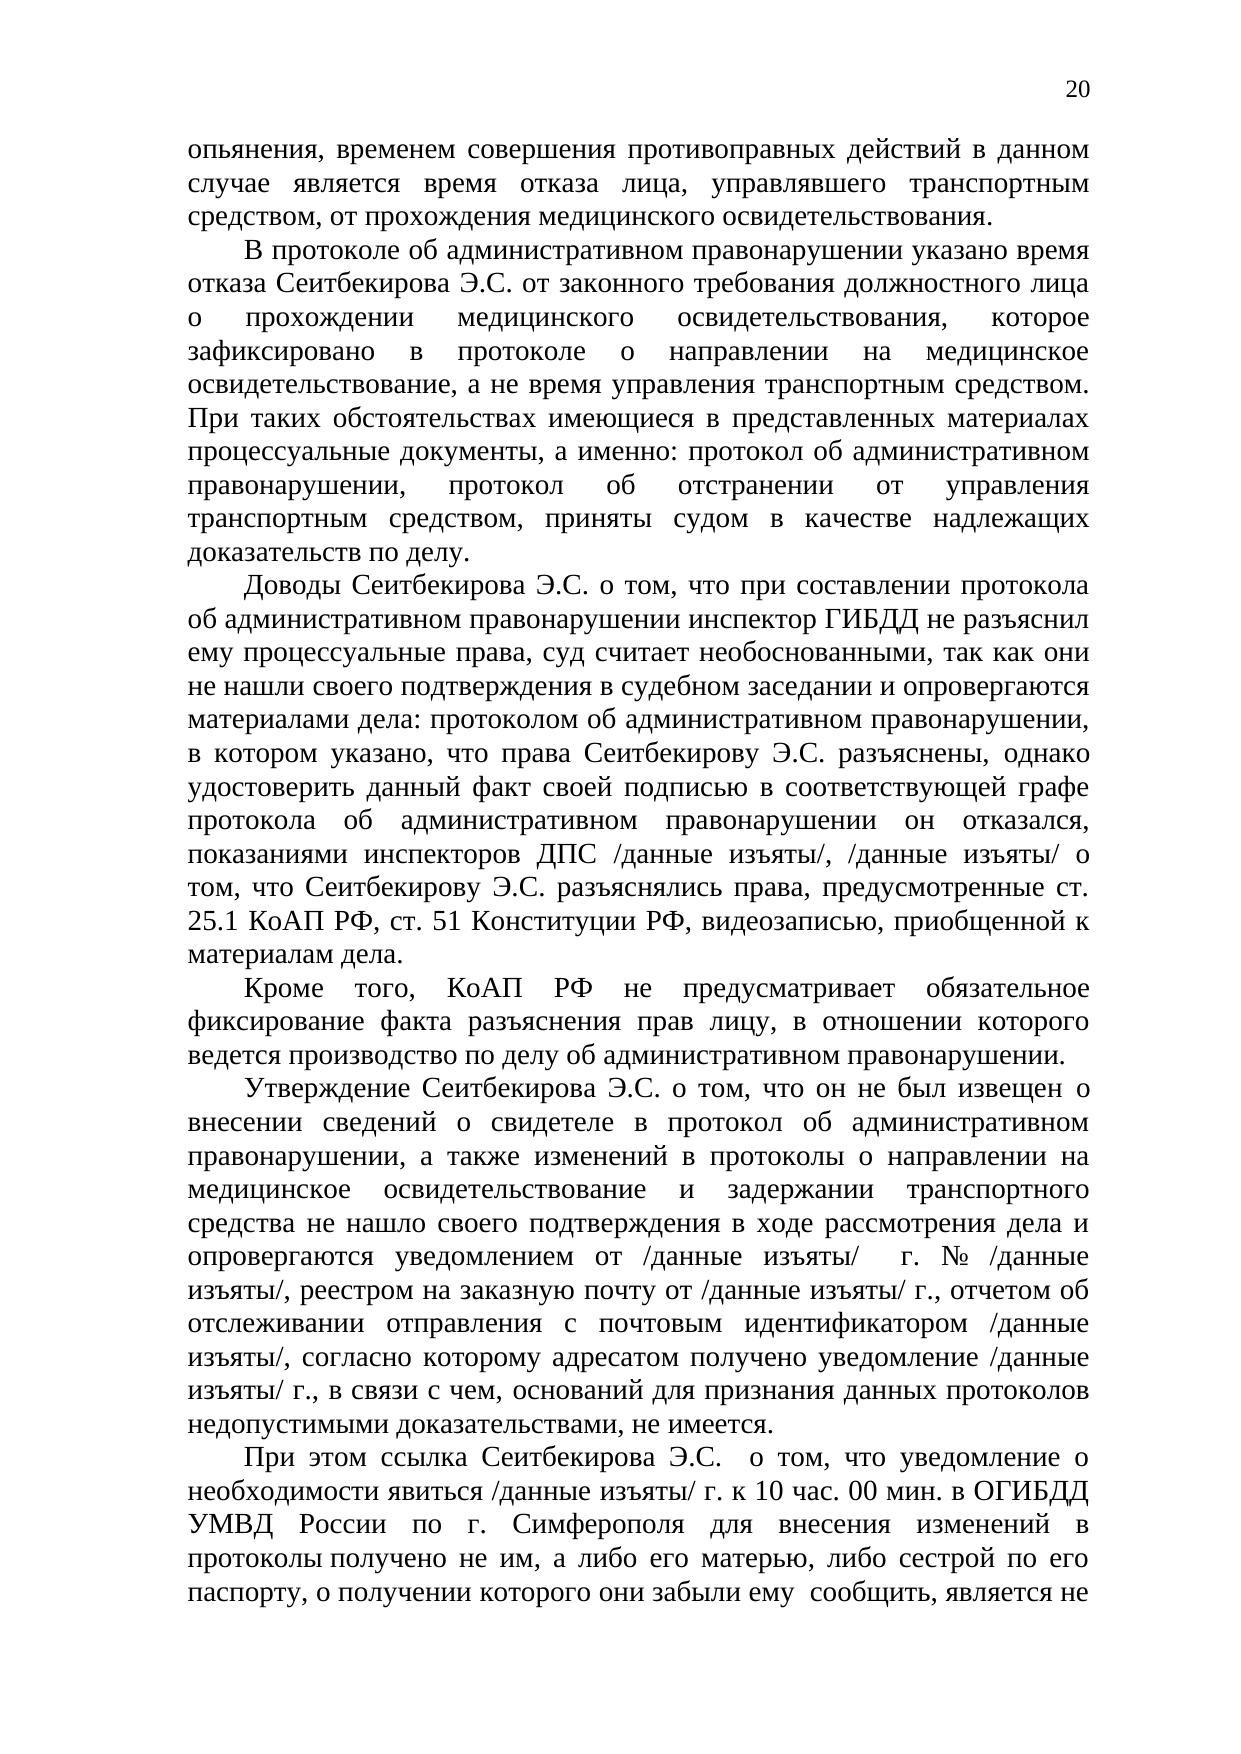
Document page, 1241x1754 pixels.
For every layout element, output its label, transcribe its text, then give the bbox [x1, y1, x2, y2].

text Утверждение Сеитбекирова Э.С. о том, что он не был извещен о внесении сведений о свидетеле в протокол об административном правонарушении, а также изменений в протоколы о направлении на медицинское освидетельствование и задержании транспортного средства не нашло своего подтверждения в ходе рассмотрения дела и опровергаются уведомлением от /данные изъяты/ г. № /данные изъяты/, реестром на заказную почту от /данные изъяты/ г., отчетом об отслеживании отправления с почтовым идентификатором /данные изъяты/, согласно которому адресатом получено уведомление /данные изъяты/ г., в связи с чем, оснований для признания данных протоколов недопустимыми доказательствами, не имеется. [187, 1071, 1090, 1439]
text Доводы Сеитбекирова Э.С. о том, что при составлении протокола об административном правонарушении инспектор ГИБДД не разъяснил ему процессуальные права, суд считает необоснованными, так как они не нашли своего подтверждения в судебном заседании и опровергаются материалами дела: протоколом об административном правонарушении, в котором указано, что права Сеитбекирову Э.С. разъяснены, однако удостоверить данный факт своей подписью в соответствующей графе протокола об административном правонарушении он отказался, показаниями инспекторов ДПС /данные изъяты/, /данные изъяты/ о том, что Сеитбекирову Э.С. разъяснялись права, предусмотренные ст. 25.1 КоАП РФ, ст. 51 Конституции РФ, видеозаписью, приобщенной к материалам дела. [187, 567, 1090, 970]
text В протоколе об административном правонарушении указано время отказа Сеитбекирова Э.С. от законного требования должностного лица о прохождении медицинского освидетельствования, которое зафиксировано в протоколе о направлении на медицинское освидетельствование, а не время управления транспортным средством. При таких обстоятельствах имеющиеся в представленных материалах процессуальные документы, а именно: протокол об административном правонарушении, протокол об отстранении от управления транспортным средством, приняты судом в качестве надлежащих доказательств по делу. [187, 232, 1090, 567]
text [187, 1439, 1090, 1607]
text Кроме того, КоАП РФ не предусматривает обязательное фиксирование факта разъяснения прав лицу, в отношении которого ведется производство по делу об административном правонарушении. [187, 970, 1090, 1071]
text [187, 131, 1090, 232]
